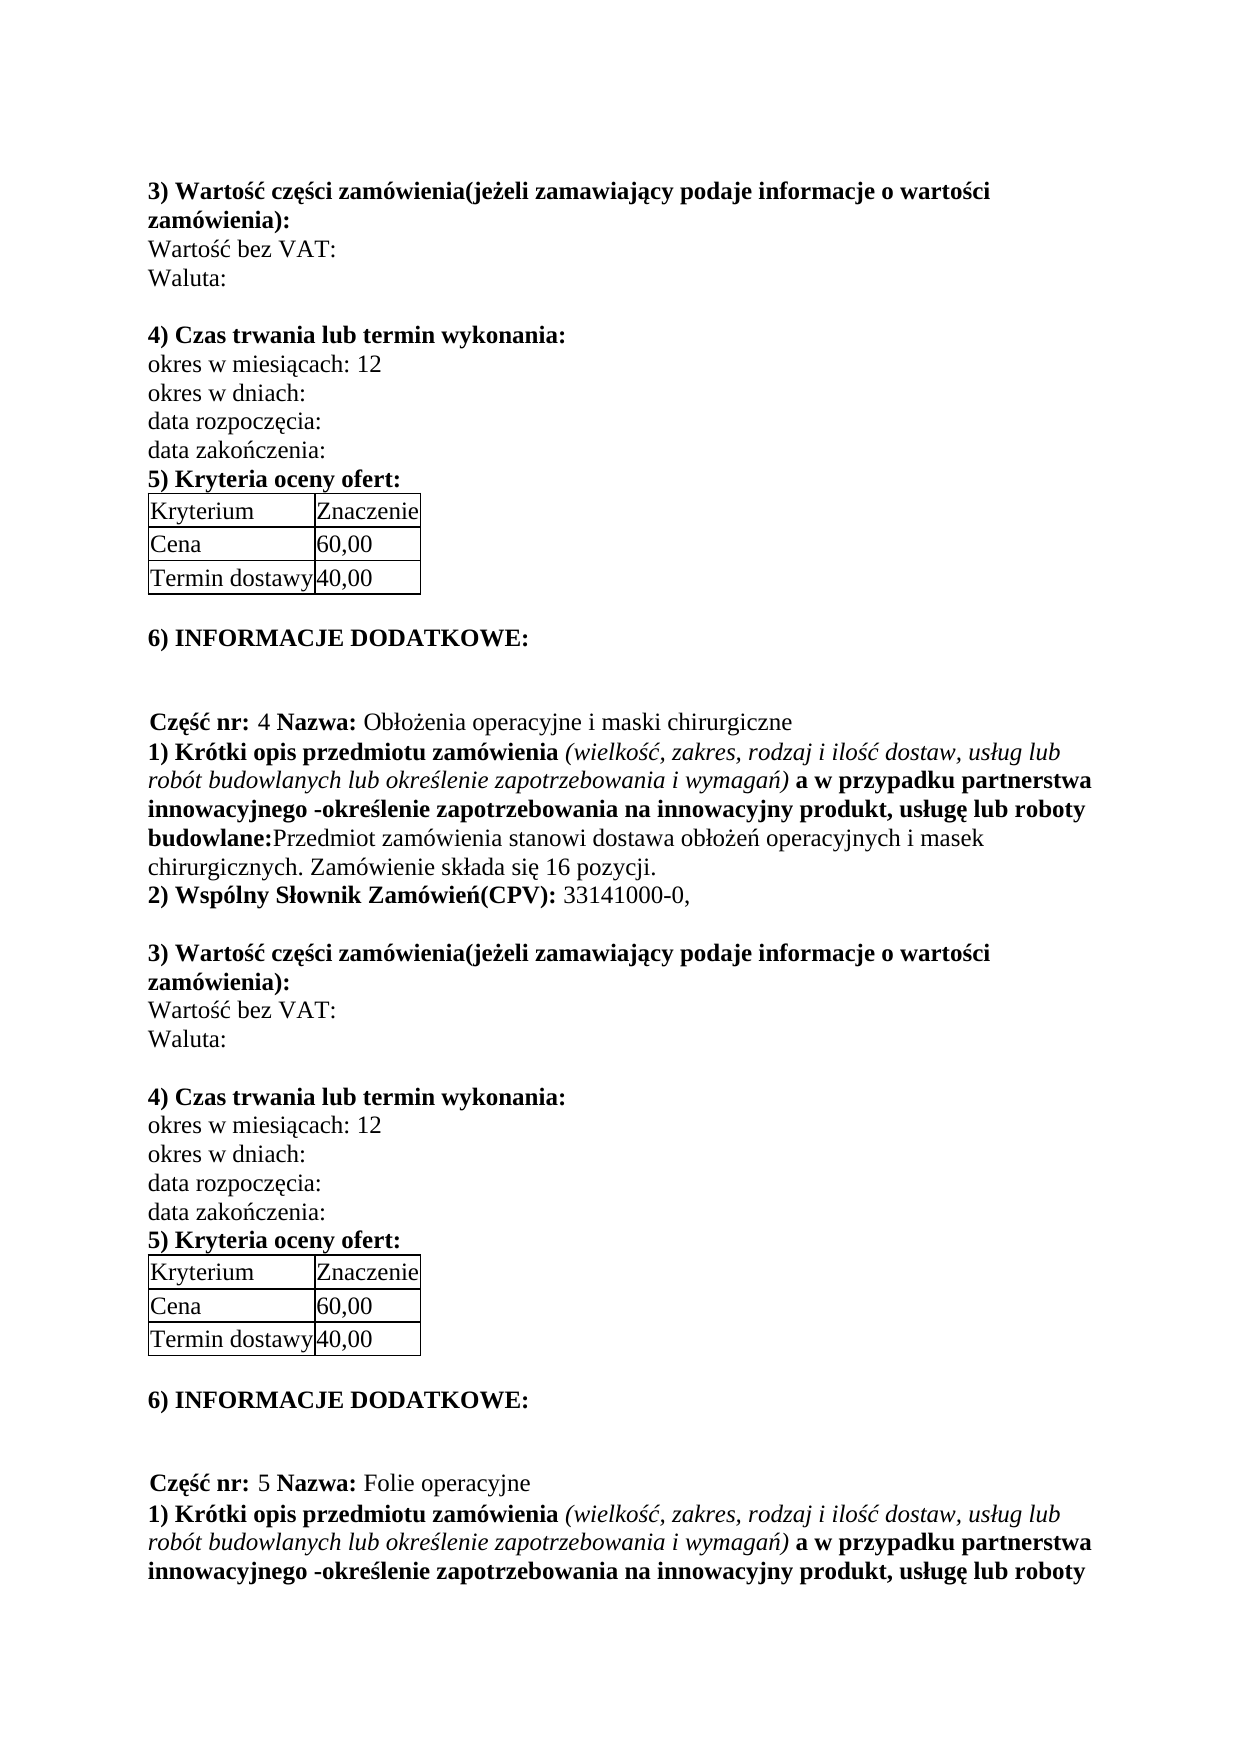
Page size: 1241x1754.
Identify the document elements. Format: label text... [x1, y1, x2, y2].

table_header Nazwa: [275, 1467, 362, 1499]
table_cell Termin dostawy [149, 1323, 314, 1355]
table_header Folie operacyjne [362, 1467, 537, 1499]
table_header Znaczenie [316, 1256, 420, 1288]
table_cell Cena [149, 528, 314, 559]
table_header Kryterium [149, 494, 314, 526]
text 6) INFORMACJE DODATKOWE: [148, 1356, 1093, 1442]
table_header Znaczenie [316, 494, 420, 526]
table_header Część nr: [148, 705, 256, 737]
table_cell Cena [149, 1290, 314, 1321]
table_header Część nr: [148, 1467, 256, 1499]
table_header Kryterium [149, 1256, 314, 1288]
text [148, 148, 1093, 493]
table_cell 60,00 [316, 1290, 420, 1321]
text 1) Krótki opis przedmiotu zamówienia (wielkość, zakres, rodzaj i ilość dostaw, usług lub robót budowlanych lub określenie zapotrzebowania i wymagań) a w przypadku partnerstwa innowacyjnego -określenie zapotrzebowania na innowacyjny produkt, usługę lub roboty budowlane:Przedmiot zamówienia stanowi dostawa obłożeń operacyjnych i masek chirurgicznych. Zamówienie składa się 16 pozycji. 2) Wspólny Słownik Zamówień(CPV): 33141000-0, 3) Wartość części zamówienia(jeżeli zamawiający podaje informacje o wartości zamówienia): Wartość bez VAT: Waluta: 4) Czas trwania lub termin wykonania: okres w miesiącach: 12 okres w dniach: data rozpoczęcia: data zakończenia: 5) Kryteria oceny ofert: [148, 737, 1093, 1254]
table_header 4 [256, 705, 275, 737]
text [148, 1499, 1093, 1585]
table_header Obłożenia operacyjne i maski chirurgiczne [362, 705, 799, 737]
table_cell 40,00 [316, 561, 420, 593]
table_cell Termin dostawy [149, 561, 314, 593]
text 6) INFORMACJE DODATKOWE: [148, 594, 1093, 680]
table_cell 40,00 [316, 1323, 420, 1355]
table_header Nazwa: [275, 705, 362, 737]
table_header 5 [256, 1467, 275, 1499]
table_cell 60,00 [316, 528, 420, 559]
